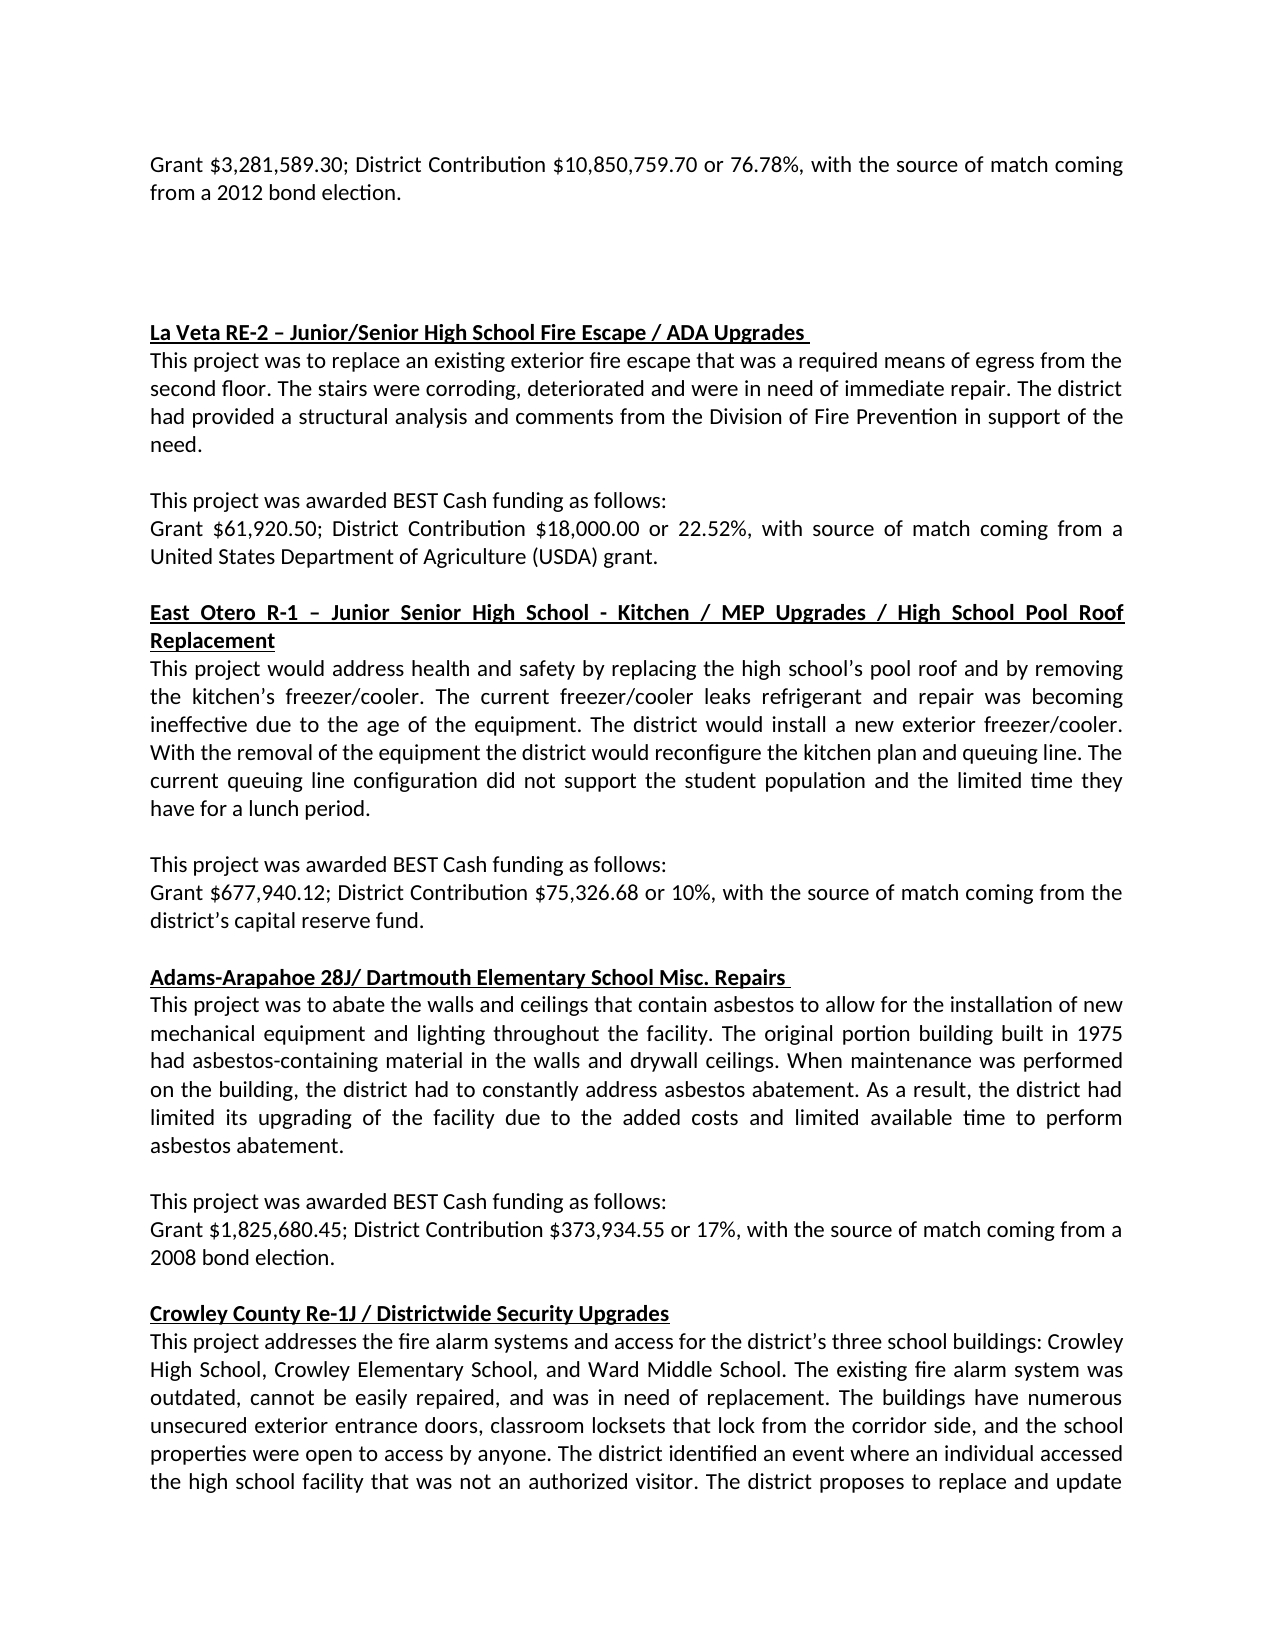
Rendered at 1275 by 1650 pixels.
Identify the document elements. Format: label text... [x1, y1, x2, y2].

text Grant $3,281,589.30; District Contribution $10,850,759.70 or 76.78%, with the source of match coming from a 2012 bond election. [150, 150, 1125, 206]
text This project was to abate the walls and ceilings that contain asbestos to allow for the installation of new mechanical equipment and lighting throughout the facility. The original portion building built in 1975 had asbestos-containing material in the walls and drywall ceilings. When maintenance was performed on the building, the district had to constantly address asbestos abatement. As a result, the district had limited its upgrading of the facility due to the added costs and limited available time to perform asbestos abatement. [150, 991, 1125, 1159]
text East Otero R-1 – Junior Senior High School - Kitchen / MEP Upgrades / High School Pool Roof Replacement [150, 624, 1125, 654]
text This project was to replace an existing exterior fire escape that was a required means of egress from the second floor. The stairs were corroding, deteriorated and were in need of immediate repair. The district had provided a structural analysis and comments from the Division of Fire Prevention in support of the need. [150, 346, 1125, 458]
text This project would address health and safety by replacing the high school’s pool roof and by removing the kitchen’s freezer/cooler. The current freezer/cooler leaks refrigerant and repair was becoming ineffective due to the age of the equipment. The district would install a new exterior freezer/cooler. With the removal of the equipment the district would reconfigure the kitchen plan and queuing line. The current queuing line configuration did not support the student population and the limited time they have for a lunch period. [150, 654, 1125, 822]
text La Veta RE-2 – Junior/Senior High School Fire Escape / ADA Upgrades [150, 318, 1125, 346]
text Crowley County Re-1J / Districtwide Security Upgrades [150, 1299, 1125, 1327]
text Grant $677,940.12; District Contribution $75,326.68 or 10%, with the source of match coming from the district’s capital reserve fund. [150, 878, 1125, 934]
text East Otero R-1 – Junior Senior High School - Kitchen / MEP Upgrades / High School Pool Roof Replacement [150, 598, 1125, 622]
text This project was awarded BEST Cash funding as follows: [150, 851, 1125, 878]
text Grant $61,920.50; District Contribution $18,000.00 or 22.52%, with source of match coming from a United States Department of Agriculture (USDA) grant. [150, 514, 1125, 570]
text Grant $1,825,680.45; District Contribution $373,934.55 or 17%, with the source of match coming from a 2008 bond election. [150, 1215, 1125, 1271]
text This project was awarded BEST Cash funding as follows: [150, 486, 1125, 514]
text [150, 1327, 1125, 1495]
text Adams-Arapahoe 28J/ Dartmouth Elementary School Misc. Repairs [150, 963, 1125, 991]
text This project was awarded BEST Cash funding as follows: [150, 1187, 1125, 1215]
